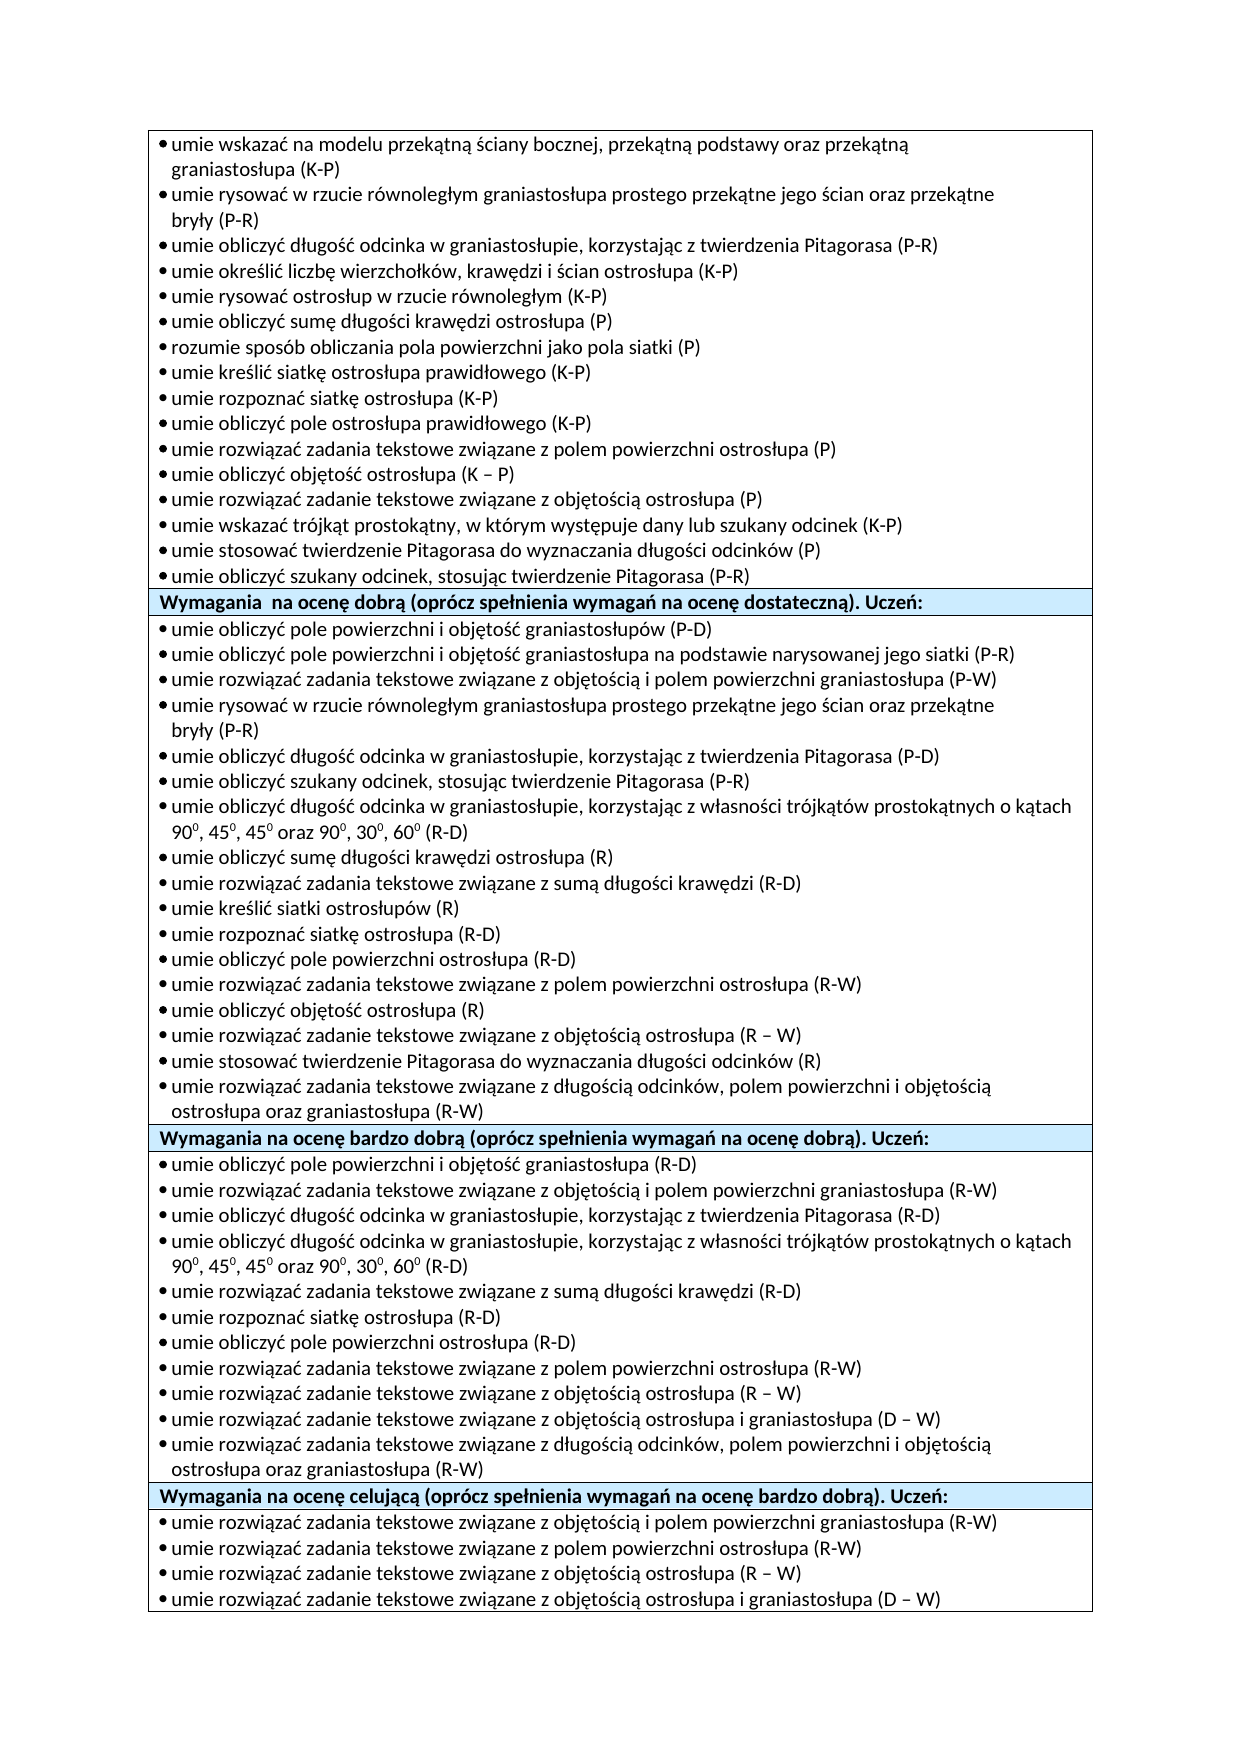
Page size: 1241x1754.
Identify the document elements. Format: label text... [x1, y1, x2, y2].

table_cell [149, 1510, 1092, 1611]
table_cell umie obliczyć pole powierzchni i objętość graniastosłupów (P-D) umie obliczyć pole powierzchni i objętość graniastosłupa na podstawie narysowanej jego siatki (P-R) umie rozwiązać zadania tekstowe związane z objętością i polem powierzchni graniastosłupa (P-W) umie rysować w rzucie równoległym graniastosłupa prostego przekątne jego ścian oraz przekątne bryły (P-R) umie obliczyć długość odcinka w graniastosłupie, korzystając z twierdzenia Pitagorasa (P-D) umie obliczyć szukany odcinek, stosując twierdzenie Pitagorasa (P-R) umie obliczyć długość odcinka w graniastosłupie, korzystając z własności trójkątów prostokątnych o kątach 900, 450, 450 oraz 900, 300, 600 (R-D) umie obliczyć sumę długości krawędzi ostrosłupa (R) umie rozwiązać zadania tekstowe związane z sumą długości krawędzi (R-D) umie kreślić siatki ostrosłupów (R) umie rozpoznać siatkę ostrosłupa (R-D) umie obliczyć pole powierzchni ostrosłupa (R-D) umie rozwiązać zadania tekstowe związane z polem powierzchni ostrosłupa (R-W) umie obliczyć objętość ostrosłupa (R) umie rozwiązać zadanie tekstowe związane z objętością ostrosłupa (R – W) umie stosować twierdzenie Pitagorasa do wyznaczania długości odcinków (R) umie rozwiązać zadania tekstowe związane z długością odcinków, polem powierzchni i objętością ostrosłupa oraz graniastosłupa (R-W) [149, 616, 1092, 1124]
table_cell Wymagania na ocenę celującą (oprócz spełnienia wymagań na ocenę bardzo dobrą). Uczeń: [149, 1483, 1092, 1508]
table_cell Wymagania na ocenę bardzo dobrą (oprócz spełnienia wymagań na ocenę dobrą). Uczeń: [149, 1125, 1092, 1151]
table_cell Wymagania na ocenę dobrą (oprócz spełnienia wymagań na ocenę dostateczną). Uczeń: [149, 589, 1092, 615]
table_cell umie obliczyć pole powierzchni i objętość graniastosłupa (R-D) umie rozwiązać zadania tekstowe związane z objętością i polem powierzchni graniastosłupa (R-W) umie obliczyć długość odcinka w graniastosłupie, korzystając z twierdzenia Pitagorasa (R-D) umie obliczyć długość odcinka w graniastosłupie, korzystając z własności trójkątów prostokątnych o kątach 900, 450, 450 oraz 900, 300, 600 (R-D) umie rozwiązać zadania tekstowe związane z sumą długości krawędzi (R-D) umie rozpoznać siatkę ostrosłupa (R-D) umie obliczyć pole powierzchni ostrosłupa (R-D) umie rozwiązać zadania tekstowe związane z polem powierzchni ostrosłupa (R-W) umie rozwiązać zadanie tekstowe związane z objętością ostrosłupa (R – W) umie rozwiązać zadanie tekstowe związane z objętością ostrosłupa i graniastosłupa (D – W) umie rozwiązać zadania tekstowe związane z długością odcinków, polem powierzchni i objętością ostrosłupa oraz graniastosłupa (R-W) [149, 1152, 1092, 1482]
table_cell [149, 131, 1092, 588]
